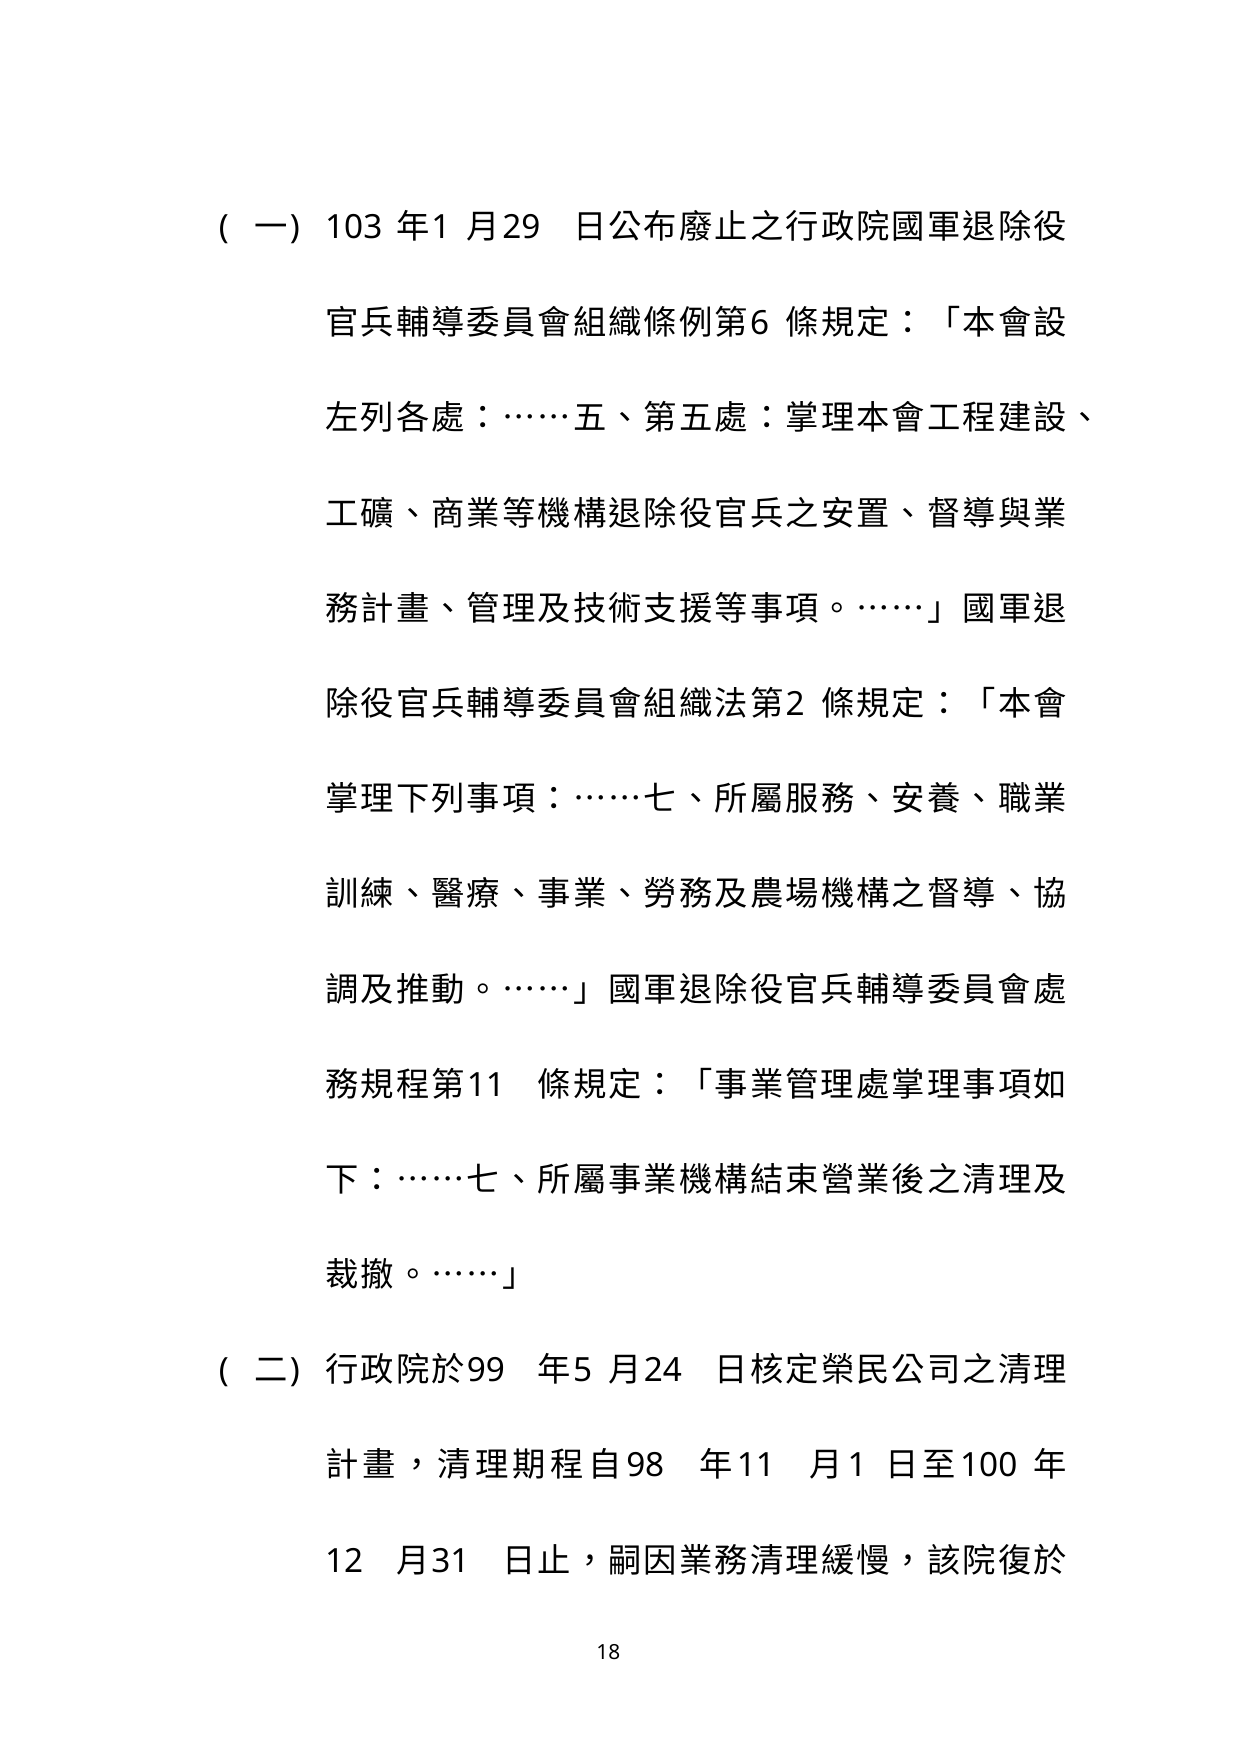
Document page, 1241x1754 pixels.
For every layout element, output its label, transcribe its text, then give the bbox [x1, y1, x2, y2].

subtitle 103年1月29日公布廢止之行政院國軍退除役官兵輔導委員會組織條例第6條規定：「本會設左列各處：……五、第五處：掌理本會工程建設、工礦、商業等機構退除役官兵之安置、督導與業務計畫、管理及技術支援等事項。……」國軍退除役官兵輔導委員會組織法第2條規定：「本會掌理下列事項：……七、所屬服務、安養、職業訓練、醫療、事業、勞務及農場機構之督導、協調及推動。……」國軍退除役官兵輔導委員會處務規程第11條規定：「事業管理處掌理事項如下：……七、所屬事業機構結束營業後之清理及裁撤。……」 [219, 177, 1069, 1320]
